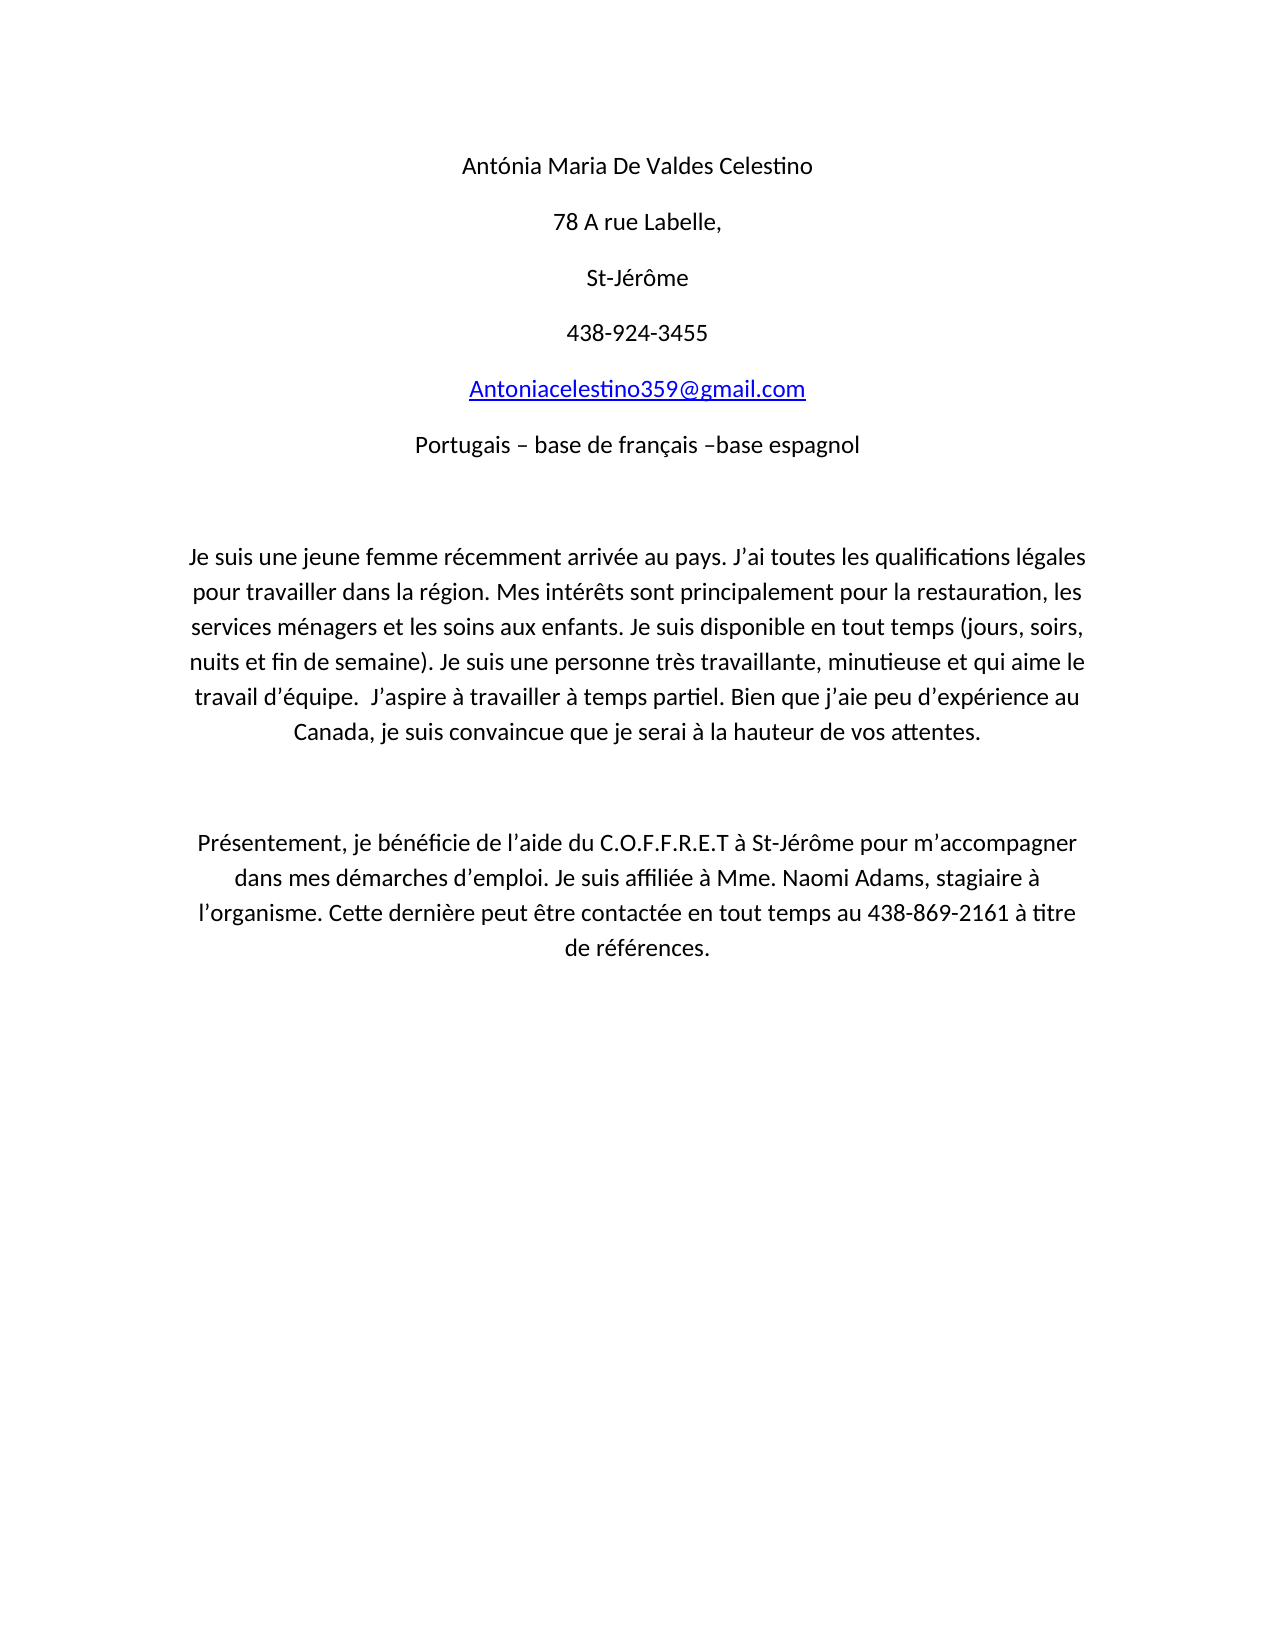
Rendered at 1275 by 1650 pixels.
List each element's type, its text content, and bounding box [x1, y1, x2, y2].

text St-Jérôme [187, 262, 1087, 292]
text Portugais – base de français –base espagnol [187, 429, 1087, 460]
text Antónia Maria De Valdes Celestino [511, 150, 1087, 181]
text 438-924-3455 [187, 317, 1087, 348]
text 78 A rue Labelle, [187, 206, 1087, 236]
text Je suis une jeune femme récemment arrivée au pays. J’ai toutes les qualifications légales pour travailler dans la région. Mes intérêts sont principalement pour la restauration, les services ménagers et les soins aux enfants. Je suis disponible en tout temps (jours, soirs, nuits et fin de semaine). Je suis une personne très travaillante, minutieuse et qui aime le travail d’équipe. J’aspire à travailler à temps partiel. Bien que j’aie peu d’expérience au Canada, je suis convaincue que je serai à la hauteur de vos attentes. [187, 541, 1087, 746]
text Présentement, je bénéficie de l’aide du C.O.F.F.R.E.T à St-Jérôme pour m’accompagner dans mes démarches d’emploi. Je suis affiliée à Mme. Naomi Adams, stagiaire à l’organisme. Cette dernière peut être contactée en tout temps au 438-869-2161 à titre de références. [187, 827, 1087, 963]
text Antoniacelestino359@gmail.com [187, 373, 1087, 404]
text Antónia Maria De Valdes Celestino [187, 150, 498, 181]
